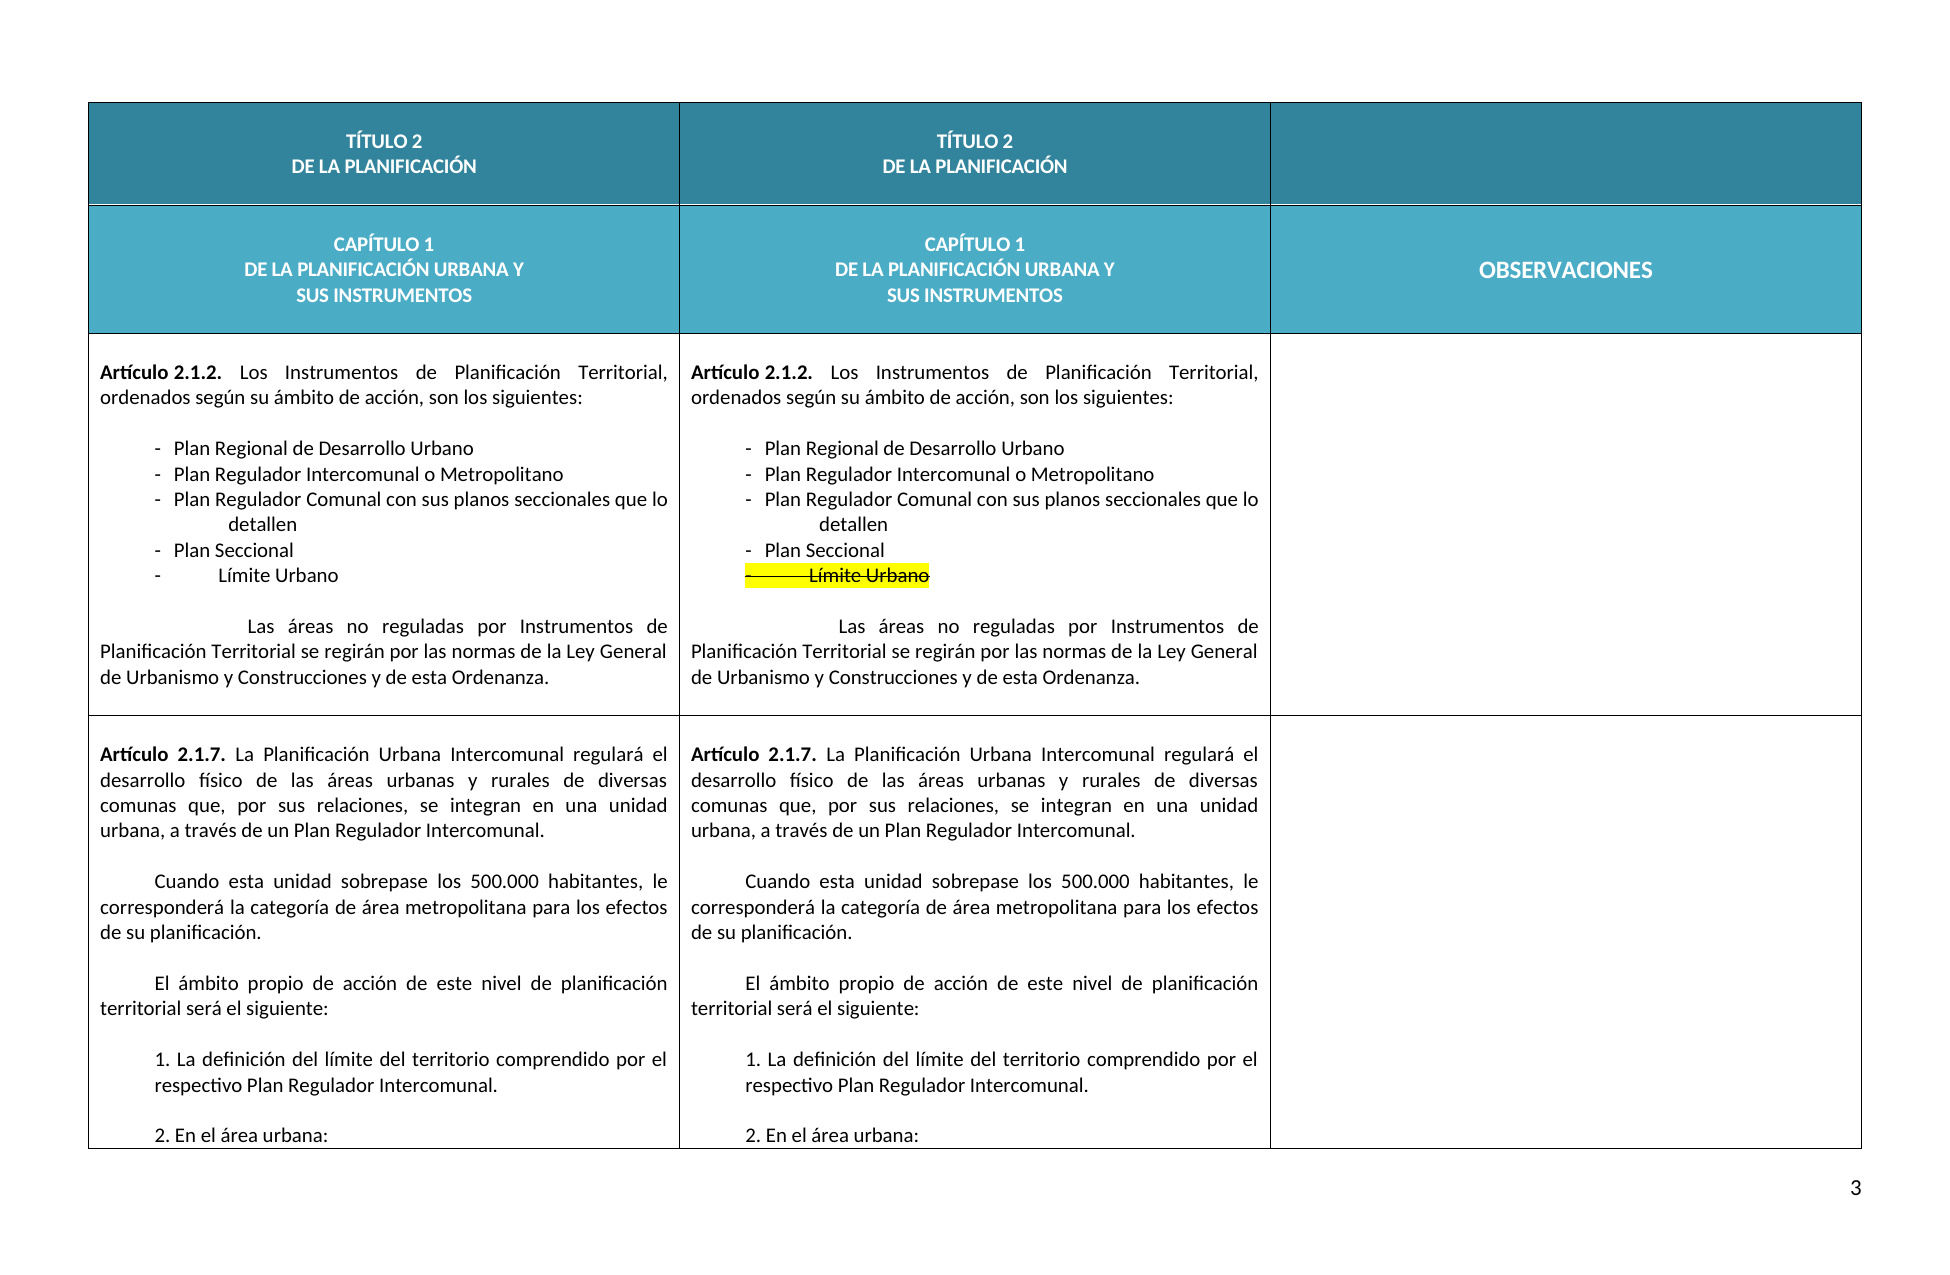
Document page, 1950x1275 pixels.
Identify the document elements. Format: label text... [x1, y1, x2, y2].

table_cell [1271, 334, 1861, 715]
table_cell TÍTULO 2 DE LA PLANIFICACIÓN [680, 103, 1270, 204]
table_cell OBSERVACIONES [1271, 206, 1861, 333]
table_cell [1271, 103, 1861, 204]
table_cell TÍTULO 2 DE LA PLANIFICACIÓN [89, 103, 679, 204]
table_cell CAPÍTULO 1 DE LA PLANIFICACIÓN URBANA Y SUS INSTRUMENTOS [680, 206, 1270, 333]
table_cell Artículo 2.1.2. Los Instrumentos de Planificación Territorial, ordenados según su ámbito de acción, son los siguientes: Plan Regional de Desarrollo Urbano Plan Regulador Intercomunal o Metropolitano Plan Regulador Comunal con sus planos seccionales que lo detallen Plan Seccional Límite Urbano Las áreas no reguladas por Instrumentos de Planificación Territorial se regirán por las normas de la Ley General de Urbanismo y Construcciones y de esta Ordenanza. [680, 334, 1270, 715]
table_cell CAPÍTULO 1 DE LA PLANIFICACIÓN URBANA Y SUS INSTRUMENTOS [89, 206, 679, 333]
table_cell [680, 716, 1270, 1148]
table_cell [89, 716, 679, 1148]
table_cell [1271, 716, 1861, 1148]
table_cell Artículo 2.1.2. Los Instrumentos de Planificación Territorial, ordenados según su ámbito de acción, son los siguientes: Plan Regional de Desarrollo Urbano Plan Regulador Intercomunal o Metropolitano Plan Regulador Comunal con sus planos seccionales que lo detallen Plan Seccional Límite Urbano Las áreas no reguladas por Instrumentos de Planificación Territorial se regirán por las normas de la Ley General de Urbanismo y Construcciones y de esta Ordenanza. [89, 334, 679, 715]
